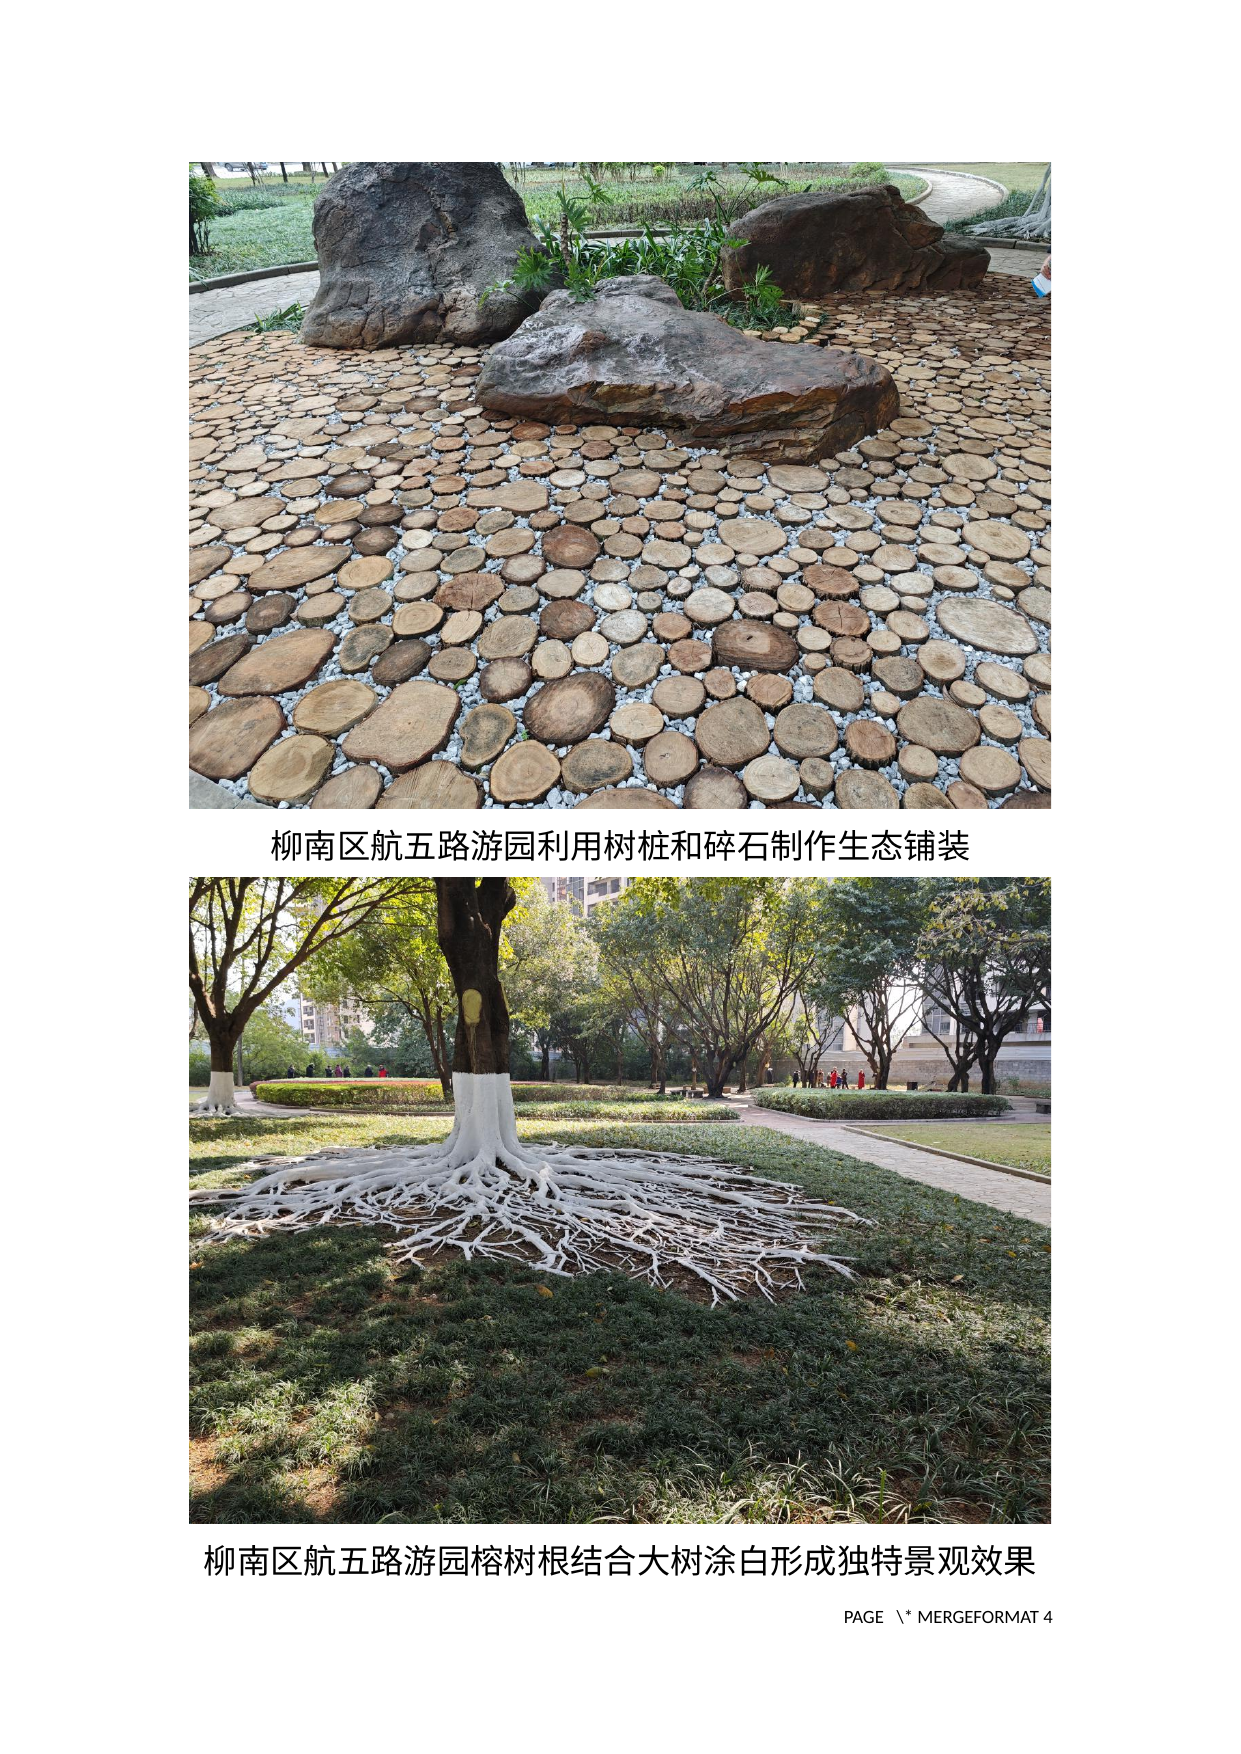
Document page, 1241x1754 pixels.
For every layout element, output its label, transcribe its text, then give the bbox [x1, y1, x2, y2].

picture [189, 162, 1052, 809]
picture [189, 877, 1052, 1524]
list 柳南区航五路游园榕树根结合大树涂白形成独特景观效果 [187, 1527, 1053, 1592]
list 柳南区航五路游园利用树桩和碎石制作生态铺装 [187, 812, 1053, 877]
